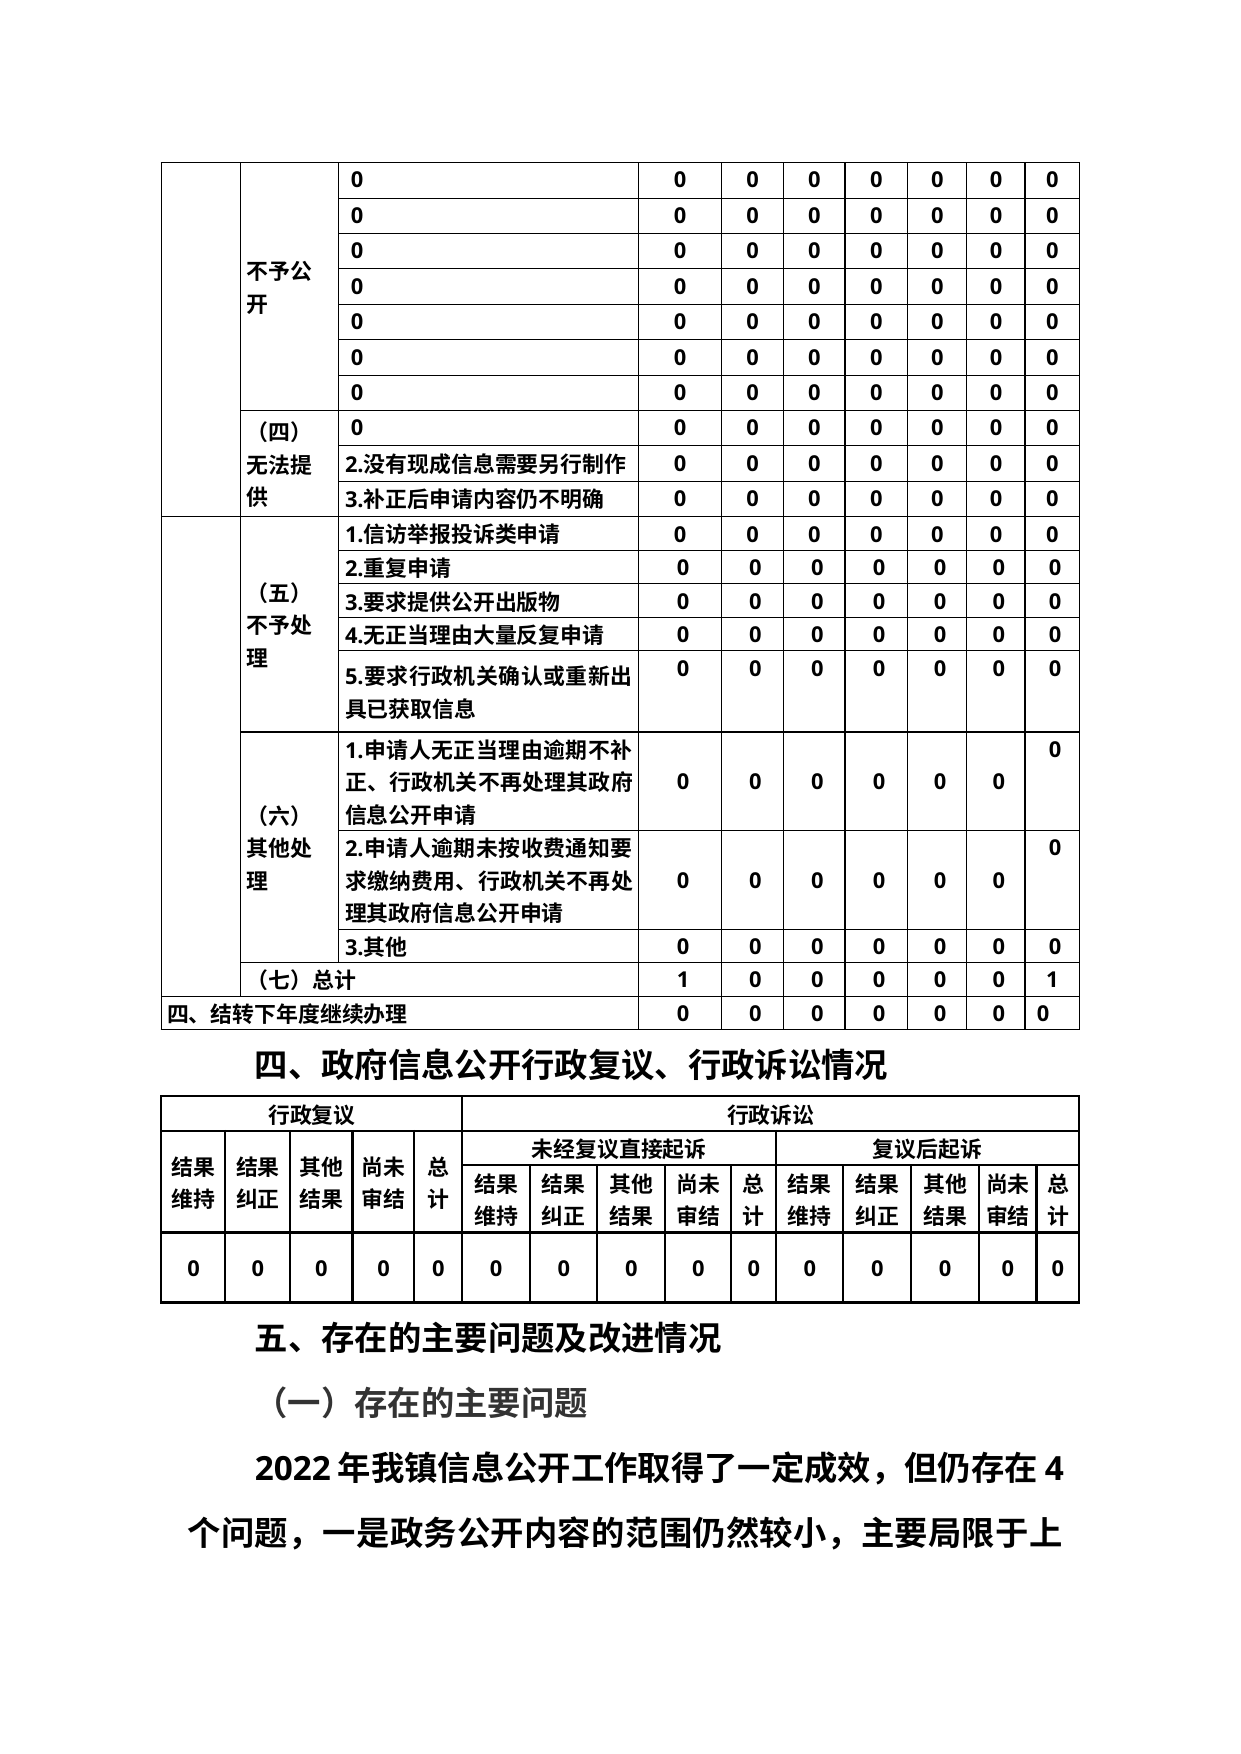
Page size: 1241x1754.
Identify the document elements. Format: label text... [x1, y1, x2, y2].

table_cell 0 [908, 517, 966, 550]
table_cell 3.补正后申请内容仍不明确 [339, 482, 638, 516]
table_cell 0 [908, 269, 966, 304]
table_cell 0 [722, 411, 783, 445]
table_cell 0 [1026, 584, 1079, 617]
table_cell 0 [967, 234, 1024, 268]
table_cell 0 [846, 997, 907, 1029]
table_cell 结果 纠正 [844, 1166, 910, 1231]
table_cell 0 [639, 831, 721, 928]
table_cell 0 [846, 618, 907, 650]
table_cell 5.要求行政机关确认或重新出具已获取信息 [339, 651, 638, 731]
table_cell 0 [463, 1234, 529, 1301]
table_cell 0 [967, 584, 1024, 617]
table_cell 0 [846, 733, 907, 830]
table_cell 3.其他 [339, 930, 638, 962]
table_cell 2.没有现成信息需要另行制作 [339, 446, 638, 481]
table_cell 0 [639, 340, 721, 374]
table_cell 0 [908, 997, 966, 1029]
table_cell 0 [784, 376, 844, 410]
table_cell 0 [846, 584, 907, 617]
table_cell 0 [784, 305, 844, 339]
table_cell 0 [908, 305, 966, 339]
table_cell 0 [784, 997, 844, 1029]
table_cell 0 [912, 1234, 978, 1301]
table_cell 0 [777, 1234, 842, 1301]
table_cell 0 [354, 1234, 413, 1301]
table_cell 0 [722, 651, 783, 731]
table_cell 0 [846, 517, 907, 550]
table_cell 0 [1026, 651, 1079, 731]
table_cell 0 [967, 963, 1024, 996]
table_cell 0 [967, 482, 1024, 516]
table_cell 0 [722, 446, 783, 481]
table_cell 0 [639, 163, 721, 197]
table_cell 四、结转下年度继续办理 [162, 997, 638, 1029]
table_cell 0 [784, 831, 844, 928]
table_cell 0 [639, 733, 721, 830]
table_cell 0 [908, 930, 966, 962]
table_cell 0 [967, 411, 1024, 445]
table_cell 0 [784, 482, 844, 516]
table_cell （七）总计 [241, 963, 638, 996]
table_cell 结果 维持 [463, 1166, 529, 1231]
table_cell 0 [415, 1234, 461, 1301]
table_cell 0 [846, 651, 907, 731]
table_cell 0 [1026, 482, 1079, 516]
table_cell 0 [1038, 1234, 1078, 1301]
table_cell （六）其他处理 [241, 733, 338, 962]
table_cell 0 [967, 199, 1024, 233]
table_cell 0 [722, 997, 783, 1029]
table_cell 0 [1026, 234, 1079, 268]
table_cell 0 [639, 551, 721, 583]
table_cell 2.重复申请 [339, 551, 638, 583]
table_cell 0 [908, 963, 966, 996]
table_cell 0 [639, 411, 721, 445]
text 四、政府信息公开行政复议、行政诉讼情况 [187, 1030, 1064, 1095]
table_cell 0 [967, 305, 1024, 339]
table_cell 0 [1026, 163, 1079, 197]
table_cell 未经复议直接起诉 [463, 1132, 775, 1164]
table_cell 0 [908, 584, 966, 617]
table_cell 0 [1026, 305, 1079, 339]
table_cell 0 [722, 199, 783, 233]
table_cell 0 [908, 234, 966, 268]
text 五、存在的主要问题及改进情况 [187, 1304, 1064, 1368]
table_cell 0 [846, 234, 907, 268]
table_cell 0 [846, 482, 907, 516]
table_cell 0 [722, 376, 783, 410]
table_cell 0 [908, 831, 966, 928]
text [187, 1433, 1064, 1563]
table_cell 0 [967, 831, 1024, 928]
table_cell 0 [967, 269, 1024, 304]
table_cell 尚未 审结 [666, 1166, 730, 1231]
table_cell 0 [598, 1234, 664, 1301]
table_cell 0 [784, 551, 844, 583]
table_cell 尚未 审结 [354, 1132, 413, 1231]
table_cell 0 [639, 618, 721, 650]
table_cell 0 [784, 411, 844, 445]
table_cell 0 [846, 551, 907, 583]
table_header 行政复议 [162, 1097, 461, 1130]
table_cell 0 [784, 340, 844, 374]
table_cell 尚未 审结 [980, 1166, 1035, 1231]
table_cell 0 [722, 482, 783, 516]
table_cell 0 [1026, 831, 1079, 928]
table_cell 1.信访举报投诉类申请 [339, 517, 638, 550]
table_cell 0 [1026, 733, 1079, 830]
table_cell 0 [339, 234, 638, 268]
table_cell 0 [1026, 269, 1079, 304]
table_cell 0 [339, 376, 638, 410]
table_cell 0 [339, 305, 638, 339]
table_cell 0 [666, 1234, 730, 1301]
table_cell 0 [339, 411, 638, 445]
table_cell 0 [846, 163, 907, 197]
table_cell 0 [1026, 376, 1079, 410]
table_cell 0 [967, 930, 1024, 962]
table_cell 3.要求提供公开出版物 [339, 584, 638, 617]
table_cell 0 [908, 163, 966, 197]
table_cell 0 [846, 305, 907, 339]
table_cell 0 [722, 234, 783, 268]
table_cell 0 [784, 199, 844, 233]
table_cell 0 [784, 618, 844, 650]
table_cell 0 [639, 651, 721, 731]
table_cell 1 [1026, 963, 1079, 996]
table_cell 0 [846, 376, 907, 410]
table_cell 0 [967, 517, 1024, 550]
table_cell 0 [722, 733, 783, 830]
table_cell 1.申请人无正当理由逾期不补正、行政机关不再处理其政府信息公开申请 [339, 733, 638, 830]
table_cell 0 [1026, 411, 1079, 445]
table_cell 总计 [415, 1132, 461, 1231]
table_cell （四）无法提供 [241, 411, 338, 516]
table_cell 0 [908, 376, 966, 410]
table_cell 结果 维持 [777, 1166, 842, 1231]
table_cell 0 [908, 199, 966, 233]
table_cell 0 [784, 269, 844, 304]
table_cell 0 [639, 269, 721, 304]
table_cell （三）不予公开 [241, 163, 338, 410]
table_cell 0 [722, 305, 783, 339]
table_cell 0 [226, 1234, 289, 1301]
table_cell 4.无正当理由大量反复申请 [339, 618, 638, 650]
table_cell 0 [784, 446, 844, 481]
table_cell 0 [846, 446, 907, 481]
table_cell 0 [908, 551, 966, 583]
table_cell 0 [967, 733, 1024, 830]
table_cell 0 [639, 997, 721, 1029]
table_cell 0 [722, 930, 783, 962]
table_header 行政诉讼 [463, 1097, 1078, 1130]
table_cell 0 [980, 1234, 1035, 1301]
table_cell 0 [784, 963, 844, 996]
table_cell 0 [908, 733, 966, 830]
table_cell 0 [967, 551, 1024, 583]
table_cell 0 [639, 517, 721, 550]
table_cell 0 [1026, 930, 1079, 962]
table_cell 0 [846, 930, 907, 962]
table_cell 0 [1026, 551, 1079, 583]
table_cell 0 [967, 446, 1024, 481]
table_cell 0 [1026, 997, 1079, 1029]
table_cell 0 [784, 163, 844, 197]
table_cell 0 [846, 831, 907, 928]
table_cell 0 [531, 1234, 596, 1301]
table_cell 结果 纠正 [226, 1132, 289, 1231]
table_cell 0 [784, 733, 844, 830]
table_cell 1 [639, 963, 721, 996]
table_cell 0 [339, 163, 638, 197]
table_cell 0 [784, 651, 844, 731]
table_cell 0 [967, 340, 1024, 374]
table_cell 0 [639, 234, 721, 268]
table_cell 0 [722, 517, 783, 550]
table_cell 0 [846, 411, 907, 445]
table_cell 0 [908, 411, 966, 445]
table_cell （五）不予处理 [241, 517, 338, 731]
table_cell 0 [784, 517, 844, 550]
table_cell 0 [722, 831, 783, 928]
table_cell 0 [722, 163, 783, 197]
table_cell 0 [908, 651, 966, 731]
table_cell 0 [722, 551, 783, 583]
table_cell 0 [846, 199, 907, 233]
table_cell 0 [967, 618, 1024, 650]
table_cell 0 [732, 1234, 775, 1301]
text （一）存在的主要问题 [187, 1368, 1064, 1433]
table_cell 0 [846, 963, 907, 996]
table_cell 0 [844, 1234, 910, 1301]
table_cell 0 [908, 482, 966, 516]
table_cell 0 [967, 997, 1024, 1029]
table_cell 0 [846, 269, 907, 304]
table_cell 0 [639, 584, 721, 617]
table_cell 0 [908, 446, 966, 481]
table_cell 0 [784, 930, 844, 962]
table_cell 0 [722, 269, 783, 304]
table_cell 总计 [1038, 1166, 1078, 1231]
table_cell 结果维持 [162, 1132, 224, 1231]
table_cell 其他 结果 [912, 1166, 978, 1231]
table_cell 0 [339, 340, 638, 374]
table_cell 0 [1026, 618, 1079, 650]
table_cell 0 [722, 618, 783, 650]
table_cell 复议后起诉 [777, 1132, 1078, 1164]
table_cell 0 [908, 340, 966, 374]
table_cell 0 [639, 446, 721, 481]
table_cell 0 [722, 963, 783, 996]
table_cell 结果 纠正 [531, 1166, 596, 1231]
table_cell 0 [639, 930, 721, 962]
table_cell 0 [639, 482, 721, 516]
table_cell 0 [1026, 517, 1079, 550]
table_cell 0 [1026, 446, 1079, 481]
table_cell 总计 [732, 1166, 775, 1231]
table_cell [162, 517, 240, 996]
table_cell 0 [722, 340, 783, 374]
table_cell 0 [639, 305, 721, 339]
table_cell 0 [291, 1234, 351, 1301]
table_cell 2.申请人逾期未按收费通知要求缴纳费用、行政机关不再处理其政府信息公开申请 [339, 831, 638, 928]
table_cell 其他 结果 [598, 1166, 664, 1231]
table_cell 0 [784, 584, 844, 617]
table_cell 0 [967, 376, 1024, 410]
table_cell 0 [162, 1234, 224, 1301]
table_cell 0 [639, 376, 721, 410]
table_cell 0 [846, 340, 907, 374]
table_cell 0 [1026, 199, 1079, 233]
table_cell 0 [339, 269, 638, 304]
table_cell 0 [967, 163, 1024, 197]
table_cell 0 [967, 651, 1024, 731]
table_cell 0 [639, 199, 721, 233]
table_cell 其他 结果 [291, 1132, 351, 1231]
table_cell 0 [908, 618, 966, 650]
table_cell 0 [1026, 340, 1079, 374]
table_cell 0 [339, 199, 638, 233]
table_cell 0 [722, 584, 783, 617]
table_cell 0 [784, 234, 844, 268]
